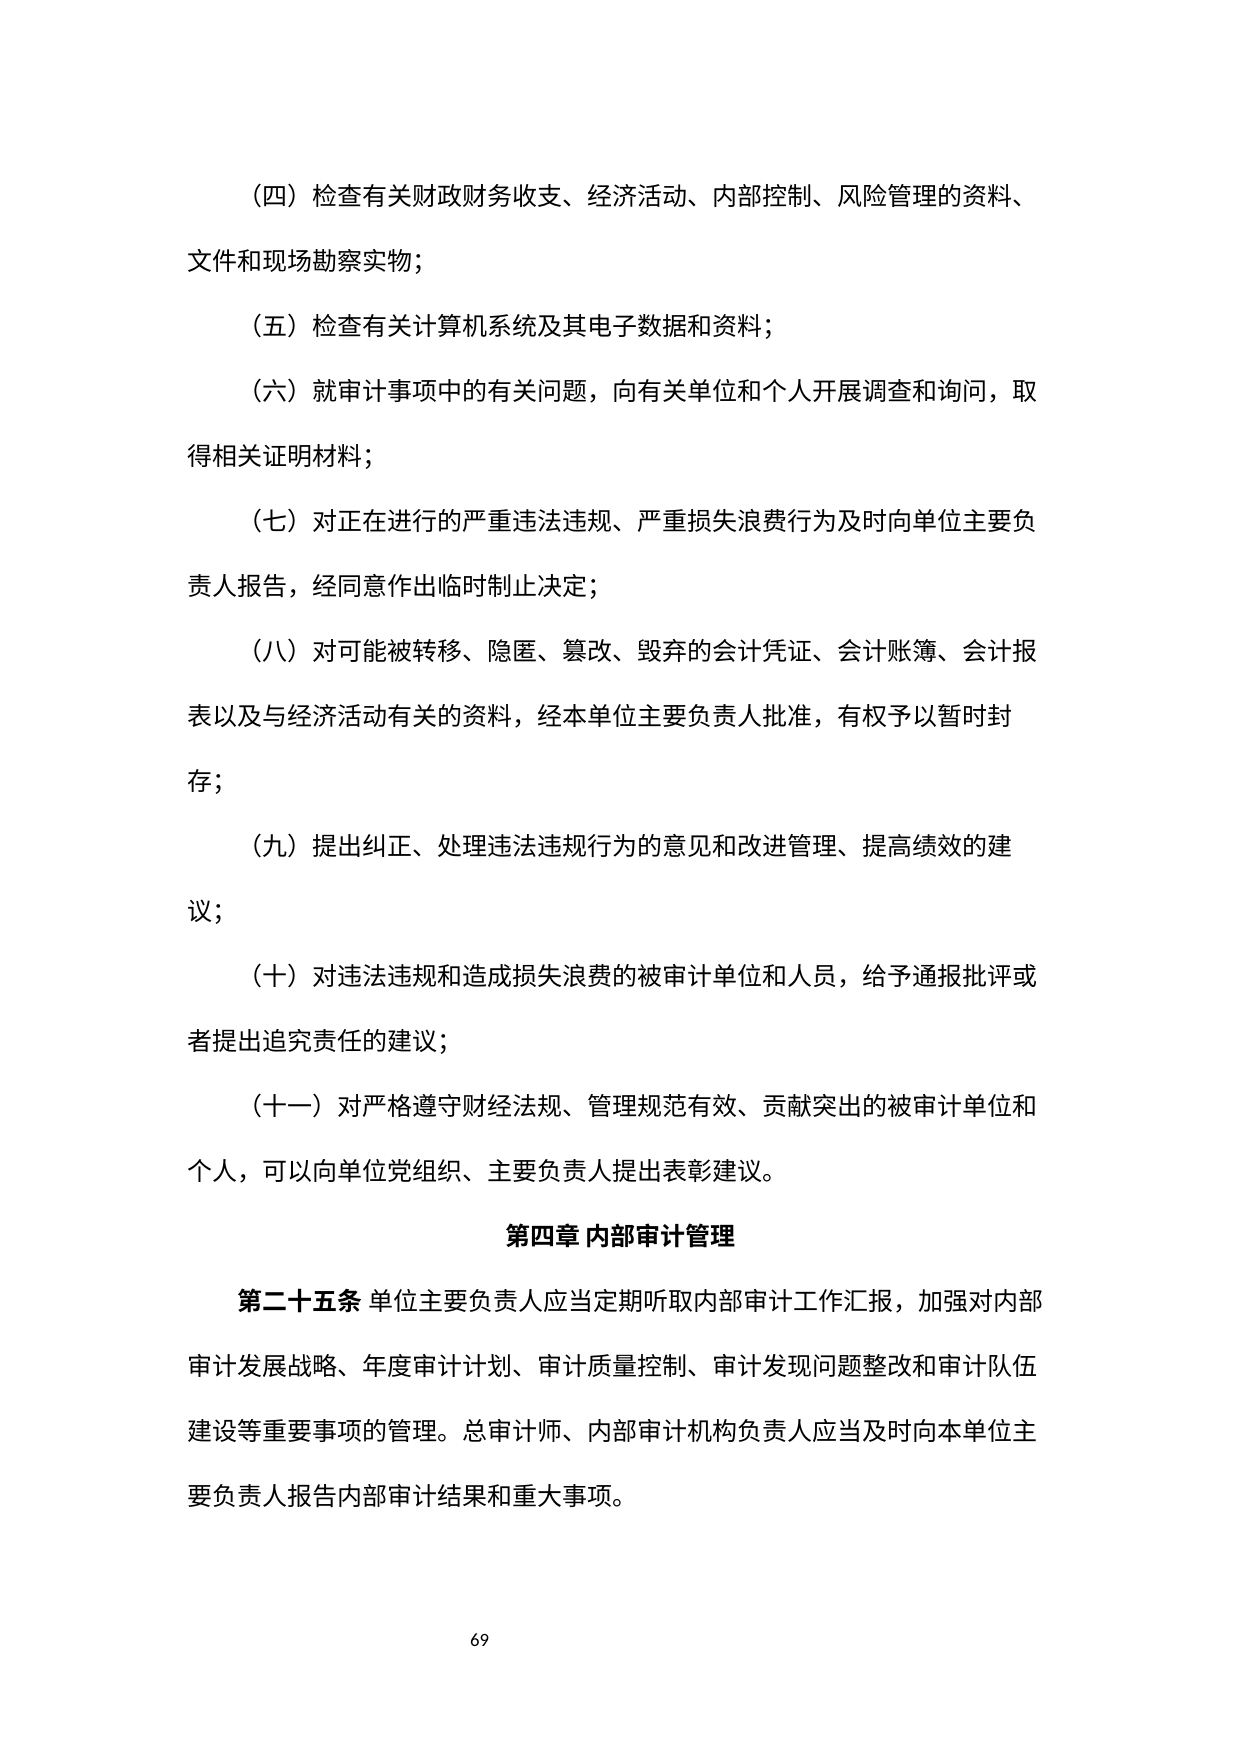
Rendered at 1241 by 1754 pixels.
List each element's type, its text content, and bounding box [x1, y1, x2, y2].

text （四）检查有关财政财务收支、经济活动、内部控制、风险管理的资料、文件和现场勘察实物； [187, 162, 1053, 292]
text （五）检查有关计算机系统及其电子数据和资料； [187, 292, 1053, 357]
text （七）对正在进行的严重违法违规、严重损失浪费行为及时向单位主要负责人报告，经同意作出临时制止决定； [187, 487, 1053, 617]
text 第四章 内部审计管理 [187, 1202, 1053, 1267]
text 第二十五条 单位主要负责人应当定期听取内部审计工作汇报，加强对内部审计发展战略、年度审计计划、审计质量控制、审计发现问题整改和审计队伍建设等重要事项的管理。总审计师、内部审计机构负责人应当及时向本单位主要负责人报告内部审计结果和重大事项。 [187, 1267, 1053, 1527]
text （十）对违法违规和造成损失浪费的被审计单位和人员，给予通报批评或者提出追究责任的建议； [187, 942, 1053, 1072]
text （九）提出纠正、处理违法违规行为的意见和改进管理、提高绩效的建议； [187, 812, 1053, 942]
text （六）就审计事项中的有关问题，向有关单位和个人开展调查和询问，取得相关证明材料； [187, 357, 1053, 487]
text （八）对可能被转移、隐匿、篡改、毁弃的会计凭证、会计账簿、会计报表以及与经济活动有关的资料，经本单位主要负责人批准，有权予以暂时封存； [187, 617, 1053, 812]
text （十一）对严格遵守财经法规、管理规范有效、贡献突出的被审计单位和个人，可以向单位党组织、主要负责人提出表彰建议。 [187, 1072, 1053, 1202]
